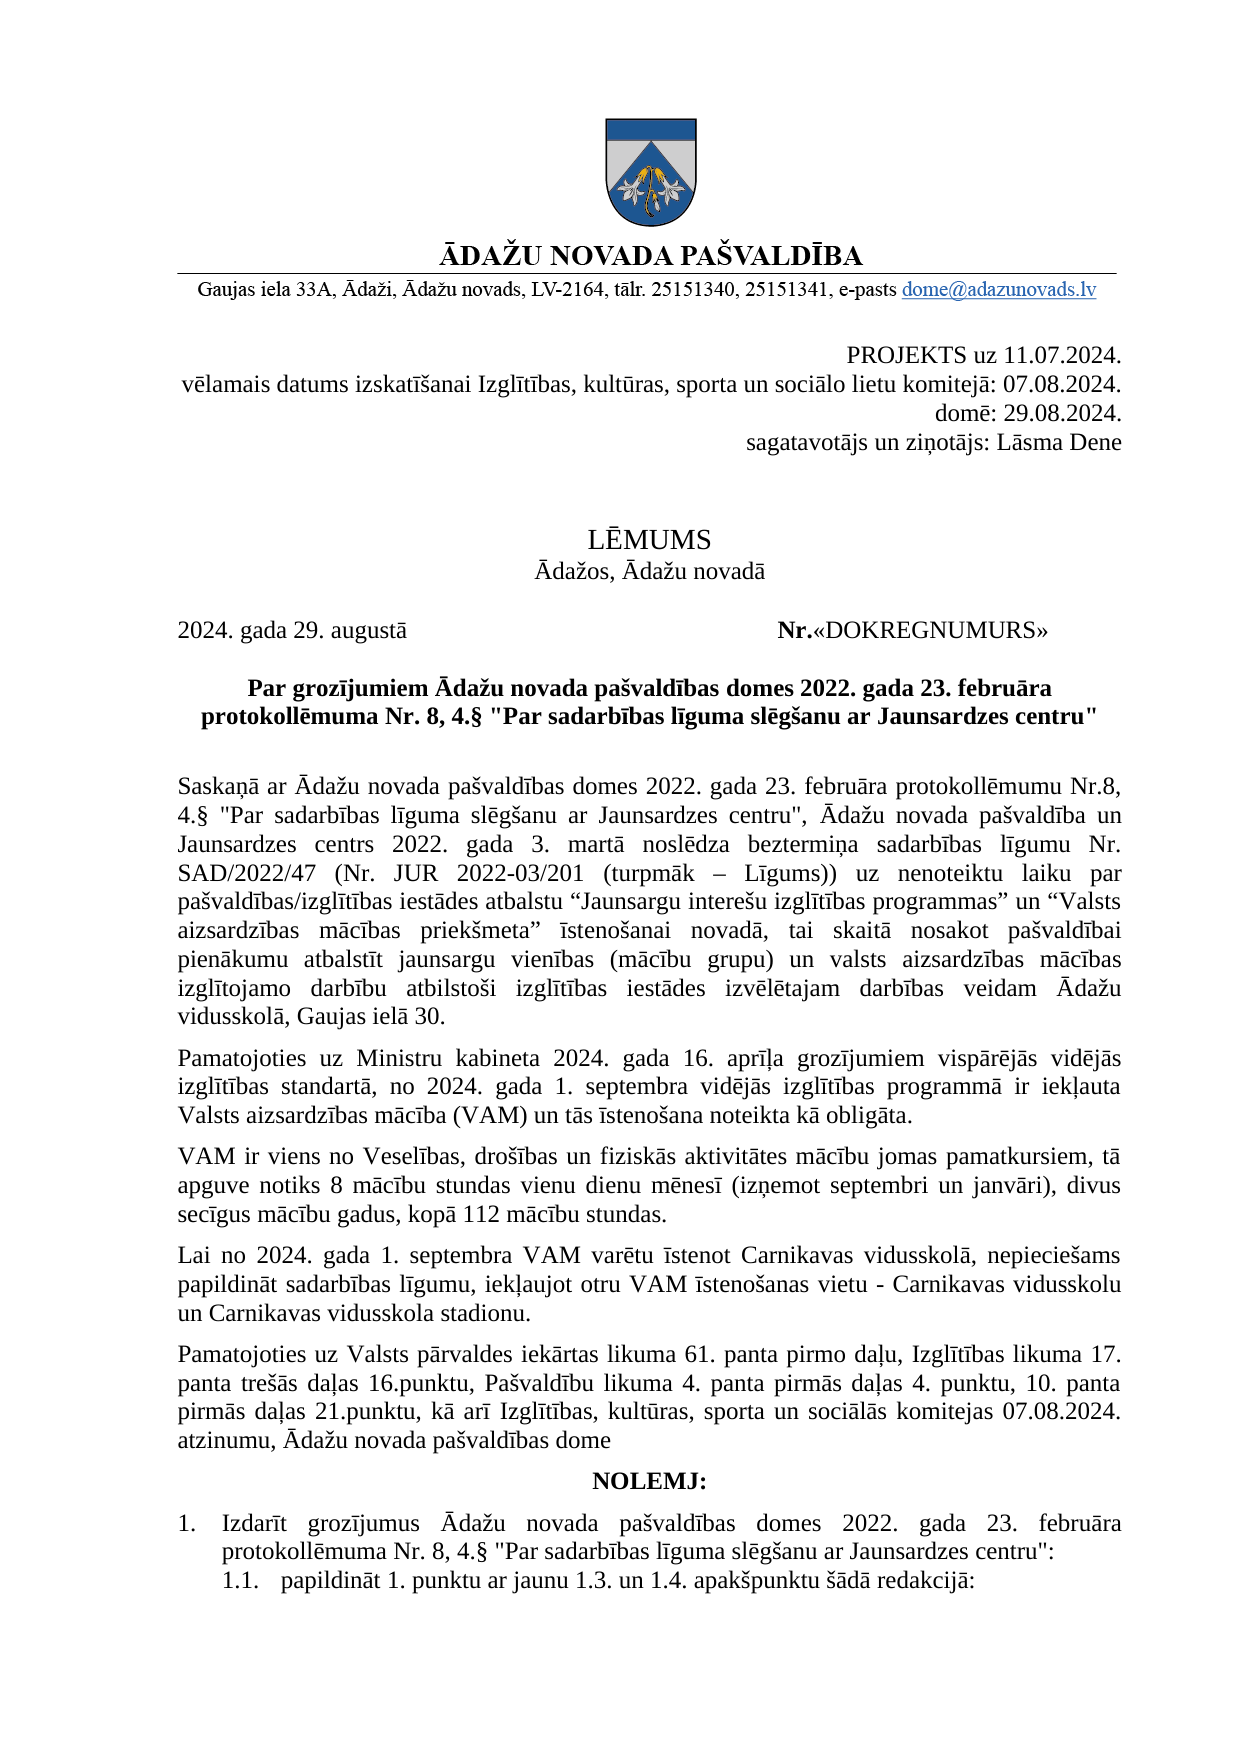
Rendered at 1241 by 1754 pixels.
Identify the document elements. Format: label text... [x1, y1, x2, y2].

text NOLEMJ: [177, 1466, 1122, 1495]
text sagatavotājs un ziņotājs: Lāsma Dene [177, 427, 1122, 455]
text Lai no 2024. gada 1. septembra VAM varētu īstenot Carnikavas vidusskolā, nepieciešams papildināt sadarbības līgumu, iekļaujot otru VAM īstenošanas vietu - Carnikavas vidusskolu un Carnikavas vidusskola stadionu. [177, 1240, 1122, 1326]
picture [177, 118, 1117, 310]
text PROJEKTS uz 11.07.2024. [177, 340, 1122, 369]
list Izdarīt grozījumus Ādažu novada pašvaldības domes 2022. gada 23. februāra protokollēmuma Nr. 8, 4.§ "Par sadarbības līguma slēgšanu ar Jaunsardzes centru": [177, 1508, 1122, 1565]
text 2024. gada 29. augustā Nr.«DOKREGNUMURS» [177, 615, 1122, 644]
text Pamatojoties uz Ministru kabineta 2024. gada 16. aprīļa grozījumiem vispārējās vidējās izglītības standartā, no 2024. gada 1. septembra vidējās izglītības programmā ir iekļauta Valsts aizsardzības mācība (VAM) un tās īstenošana noteikta kā obligāta. [177, 1043, 1122, 1129]
text Pamatojoties uz Valsts pārvaldes iekārtas likuma 61. panta pirmo daļu, Izglītības likuma 17. panta trešās daļas 16.punktu, Pašvaldību likuma 4. panta pirmās daļas 4. punktu, 10. panta pirmās daļas 21.punktu, kā arī Izglītības, kultūras, sporta un sociālās komitejas 07.08.2024. atzinumu, Ādažu novada pašvaldības dome [177, 1339, 1122, 1454]
text VAM ir viens no Veselības, drošības un fiziskās aktivitātes mācību jomas pamatkursiem, tā apguve notiks 8 mācību stundas vienu dienu mēnesī (izņemot septembri un janvāri), divus secīgus mācību gadus, kopā 112 mācību stundas. [177, 1141, 1122, 1228]
text Par grozījumiem Ādažu novada pašvaldības domes 2022. gada 23. februāra protokollēmuma Nr. 8, 4.§ "Par sadarbības līguma slēgšanu ar Jaunsardzes centru" [177, 673, 1122, 730]
text Saskaņā ar Ādažu novada pašvaldības domes 2022. gada 23. februāra protokollēmumu Nr.8, 4.§ "Par sadarbības līguma slēgšanu ar Jaunsardzes centru", Ādažu novada pašvaldība un Jaunsardzes centrs 2022. gada 3. martā noslēdza beztermiņa sadarbības līgumu Nr. SAD/2022/47 (Nr. JUR 2022-03/201 (turpmāk – Līgums)) uz nenoteiktu laiku par pašvaldības/izglītības iestādes atbalstu “Jaunsargu interešu izglītības programmas” un “Valsts aizsardzības mācības priekšmeta” īstenošanai novadā, tai skaitā nosakot pašvaldībai pienākumu atbalstīt jaunsargu vienības (mācību grupu) un valsts aizsardzības mācības izglītojamo darbību atbilstoši izglītības iestādes izvēlētajam darbības veidam Ādažu vidusskolā, Gaujas ielā 30. [177, 771, 1122, 1030]
text vēlamais datums izskatīšanai Izglītības, kultūras, sporta un sociālo lietu komitejā: 07.08.2024. [177, 369, 1122, 398]
list papildināt 1. punktu ar jaunu 1.3. un 1.4. apakšpunktu šādā redakcijā: [222, 1565, 1122, 1594]
text LĒMUMS [177, 522, 1122, 556]
text Ādažos, Ādažu novadā [177, 556, 1122, 585]
text domē: 29.08.2024. [177, 398, 1122, 427]
